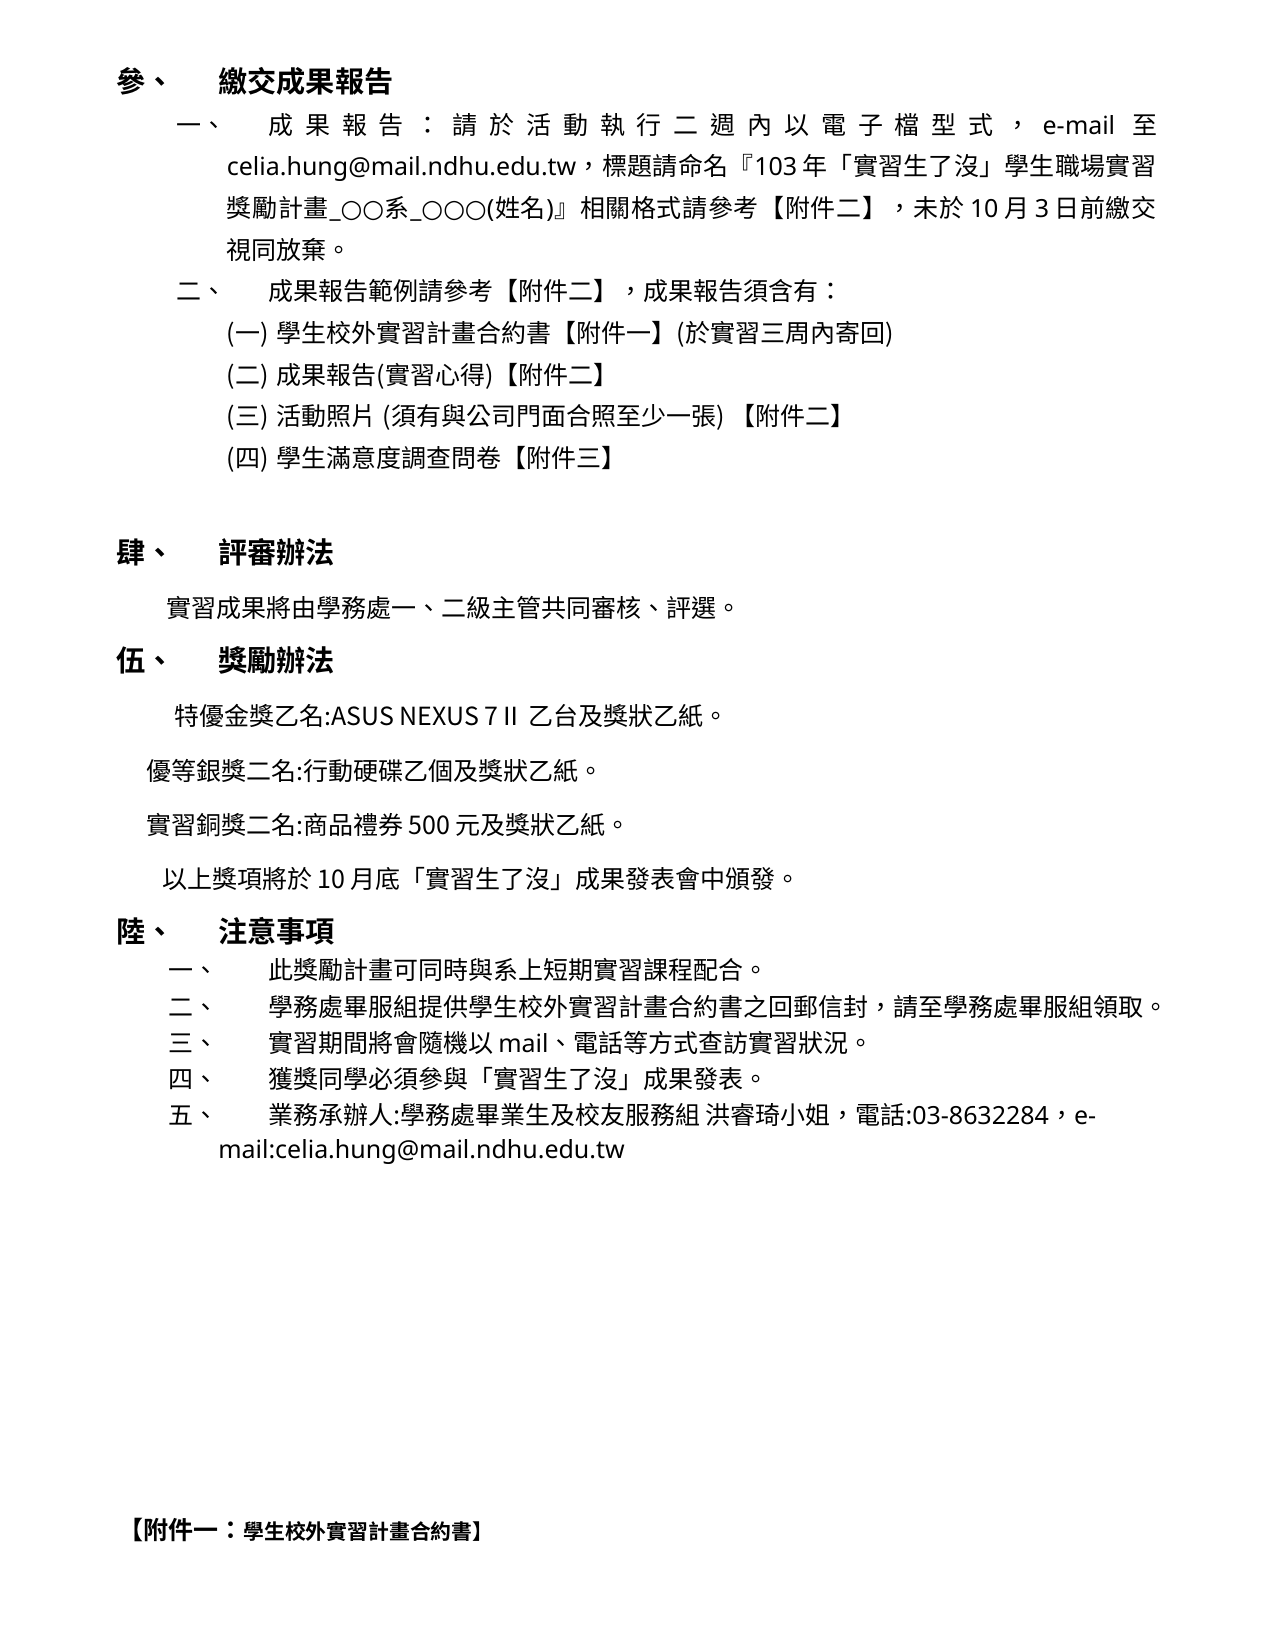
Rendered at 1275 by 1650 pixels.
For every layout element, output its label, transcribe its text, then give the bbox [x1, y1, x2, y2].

text 【附件一：學生校外實習計畫合約書】 [118, 1518, 1157, 1545]
list 評審辦法 [116, 530, 1157, 572]
list 學生滿意度調查問卷【附件三】 [227, 434, 1157, 476]
list 成果報告範例請參考【附件二】，成果報告須含有： [177, 267, 1157, 309]
list 此獎勵計畫可同時與系上短期實習課程配合。 [168, 951, 1157, 987]
text 優等銀獎二名:行動硬碟乙個及獎狀乙紙。 [118, 747, 1157, 788]
list 繳交成果報告 [116, 59, 1157, 101]
list 學務處畢服組提供學生校外實習計畫合約書之回郵信封，請至學務處畢服組領取。 [168, 987, 1157, 1023]
text 特優金獎乙名:ASUS NEXUS 7Ⅱ乙台及獎狀乙紙。 [166, 692, 1157, 734]
list 學生校外實習計畫合約書【附件一】(於實習三周內寄回) [227, 309, 1157, 351]
text 實習銅獎二名:商品禮券500元及獎狀乙紙。 [118, 801, 1157, 842]
list 業務承辦人:學務處畢業生及校友服務組 洪睿琦小姐，電話:03-8632284，e-mail:celia.hung@mail.ndhu.edu.tw [168, 1096, 1157, 1166]
list 注意事項 [116, 909, 1157, 951]
list 成果報告：請於活動執行二週內以電子檔型式，e-mail至celia.hung@mail.ndhu.edu.tw，標題請命名『103年「實習生了沒」學生職場實習獎勵計畫_○○系_○○○(姓名)』相關格式請參考【附件二】，未於10月3日前繳交視同放棄。 [177, 101, 1157, 267]
list 實習成果將由學務處一、二級主管共同審核、評選。 [166, 584, 1157, 626]
list 獎勵辦法 [116, 638, 1157, 680]
list 獲獎同學必須參與「實習生了沒」成果發表。 [168, 1059, 1157, 1096]
list 成果報告(實習心得)【附件二】 [227, 351, 1157, 392]
list 實習期間將會隨機以mail、電話等方式查訪實習狀況。 [168, 1023, 1157, 1059]
list 活動照片 (須有與公司門面合照至少一張) 【附件二】 [227, 392, 1157, 434]
text 以上獎項將於10月底「實習生了沒」成果發表會中頒發。 [162, 855, 1157, 897]
